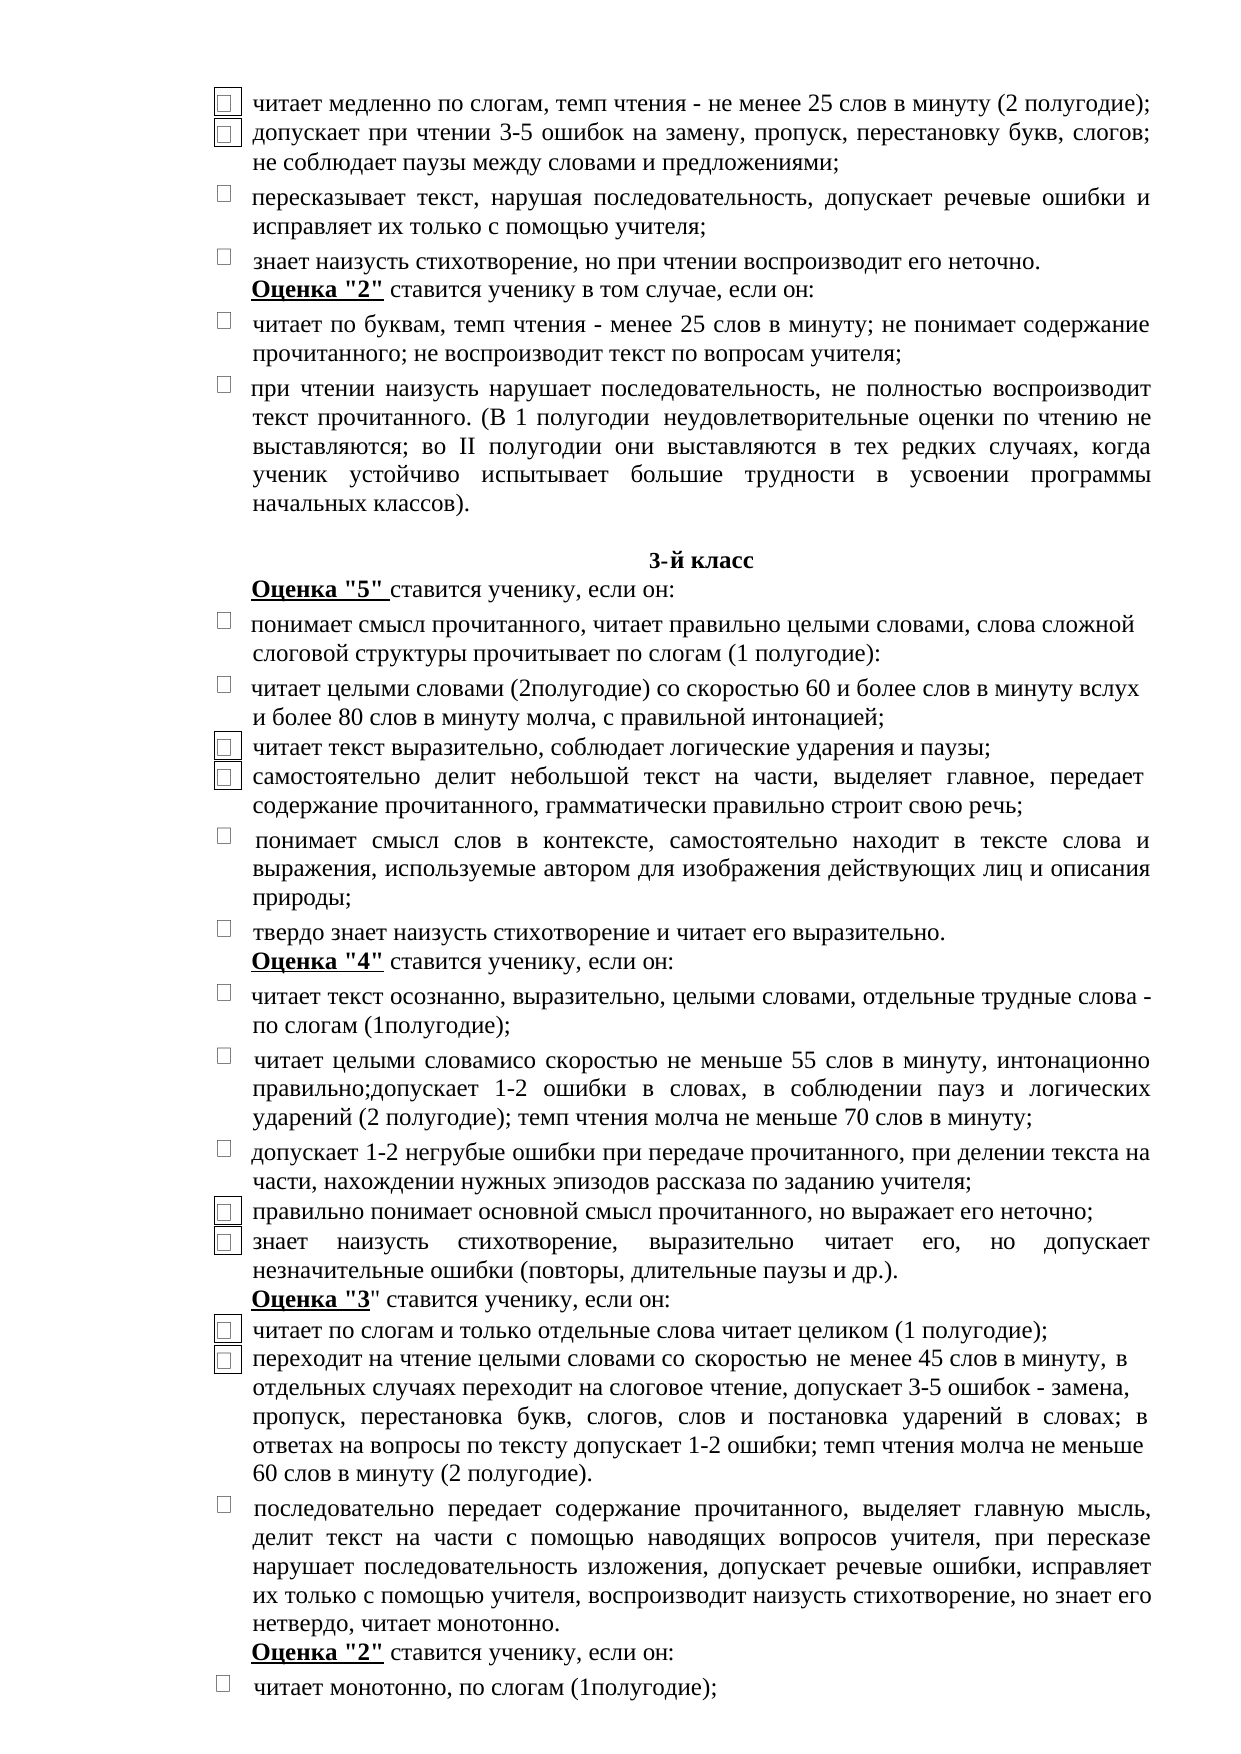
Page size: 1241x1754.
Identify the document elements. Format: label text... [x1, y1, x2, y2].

picture [215, 1197, 241, 1224]
picture [214, 912, 242, 941]
picture [215, 1315, 241, 1342]
text читает целыми словамисо скоростью не меньше 55 слов в минуту, интонационно правильно;допускает 1-2 ошибки в словах, в соблюдении пауз и логических ударений (2 полугодие); темп чтения молча не меньше 70 слов в минуту; [214, 1040, 1151, 1131]
text читает по буквам, темп чтения - менее 25 слов в минуту; не понимает содержание прочитанного; не воспроизводит текст по вопросам учителя; [214, 305, 1151, 367]
text читает медленно по слогам, темп чтения - не менее 25 слов в минуту (2 полугодие); допускает при чтении 3-5 ошибок на замену, пропуск, перестановку букв, слогов; не соблюдает паузы между словами и предложениями; [252, 88, 1151, 176]
picture [215, 88, 241, 115]
picture [214, 604, 242, 633]
picture [214, 177, 242, 206]
text Оценка "4" ставится ученику, если он: [251, 946, 1176, 975]
text Оценка "2" ставится ученику в том случае, если он: [251, 274, 1176, 303]
picture [215, 1227, 241, 1254]
picture [214, 1132, 242, 1161]
picture [214, 241, 242, 269]
text пересказывает текст, нарушая последовательность, допускает речевые ошибки и исправляет их только с помощью учителя; [214, 177, 1151, 239]
picture [215, 732, 241, 759]
text понимает смысл прочитанного, читает правильно целыми словами, слова сложной слоговой структуры прочитывает по слогам (1 полугодие): [214, 604, 1176, 667]
text Оценка "2" ставится ученику, если он: [227, 1637, 699, 1666]
text Оценка "3" ставится ученику, если он: [251, 1285, 1176, 1313]
picture [214, 668, 242, 697]
text последовательно передает содержание прочитанного, выделяет главную мысль, делит текст на части с помощью наводящих вопросов учителя, при пересказе нарушает последовательность изложения, допускает речевые ошибки, исправляет их только с помощью учителя, воспроизводит наизусть стихотворение, но знает его нетвердо, читает монотонно. [214, 1489, 1152, 1637]
text читает целыми словами (2полугодие) со скоростью 60 и более слов в минуту вслух и более 80 слов в минуту молча, с правильной интонацией; [214, 668, 1151, 730]
text читает по слогам и только отдельные слова читает целиком (1 полугодие); переходит на чтение целыми словами со скоростью не менее 45 слов в минуту, в отдельных случаях переходит на слоговое чтение, допускает 3-5 ошибок - замена, пропуск, перестановка букв, слогов, слов и постановка ударений в словах; в ответах на вопросы по тексту допускает 1-2 ошибки; темп чтения молча не меньше 60 слов в минуту (2 полугодие). [252, 1315, 1152, 1487]
text знает наизусть стихотворение, но при чтении воспроизводит его неточно. [214, 241, 1176, 274]
picture [213, 1667, 241, 1696]
text твердо знает наизусть стихотворение и читает его выразительно. [214, 913, 1176, 946]
picture [215, 762, 241, 789]
picture [214, 305, 242, 333]
text читает текст осознанно, выразительно, целыми словами, отдельные трудные слова - по слогам (1полугодие); [214, 976, 1152, 1038]
picture [215, 119, 241, 146]
text читает текст выразительно, соблюдает логические ударения и паузы; самостоятельно делит небольшой текст на части, выделяет главное, передает содержание прочитанного, грамматически правильно строит свою речь; [252, 732, 1152, 819]
text читает монотонно, по слогам (1полугодие); [154, 1668, 777, 1701]
picture [215, 1346, 241, 1373]
picture [214, 820, 242, 848]
text при чтении наизусть нарушает последовательность, не полностью воспроизводит текст прочитанного. (В 1 полугодии неудовлетворительные оценки по чтению не выставляются; во II полугодии они выставляются в тех редких случаях, когда ученик устойчиво испытывает большие трудности в усвоении программы начальных классов). [214, 369, 1152, 517]
picture [214, 368, 242, 397]
picture [214, 1040, 242, 1068]
picture [214, 1488, 242, 1517]
text допускает 1-2 негрубые ошибки при передаче прочитанного, при делении текста на части, нахождении нужных эпизодов рассказа по заданию учителя; [214, 1133, 1151, 1195]
picture [214, 976, 242, 1005]
text правильно понимает основной смысл прочитанного, но выражает его неточно; знает наизусть стихотворение, выразительно читает его, но допускает незначительные ошибки (повторы, длительные паузы и др.). [252, 1196, 1152, 1284]
text понимает смысл слов в контексте, самостоятельно находит в тексте слова и выражения, используемые автором для изображения действующих лиц и описания природы; [214, 820, 1151, 911]
list й класс Оценка "5" ставится ученику, если он: [251, 546, 754, 603]
